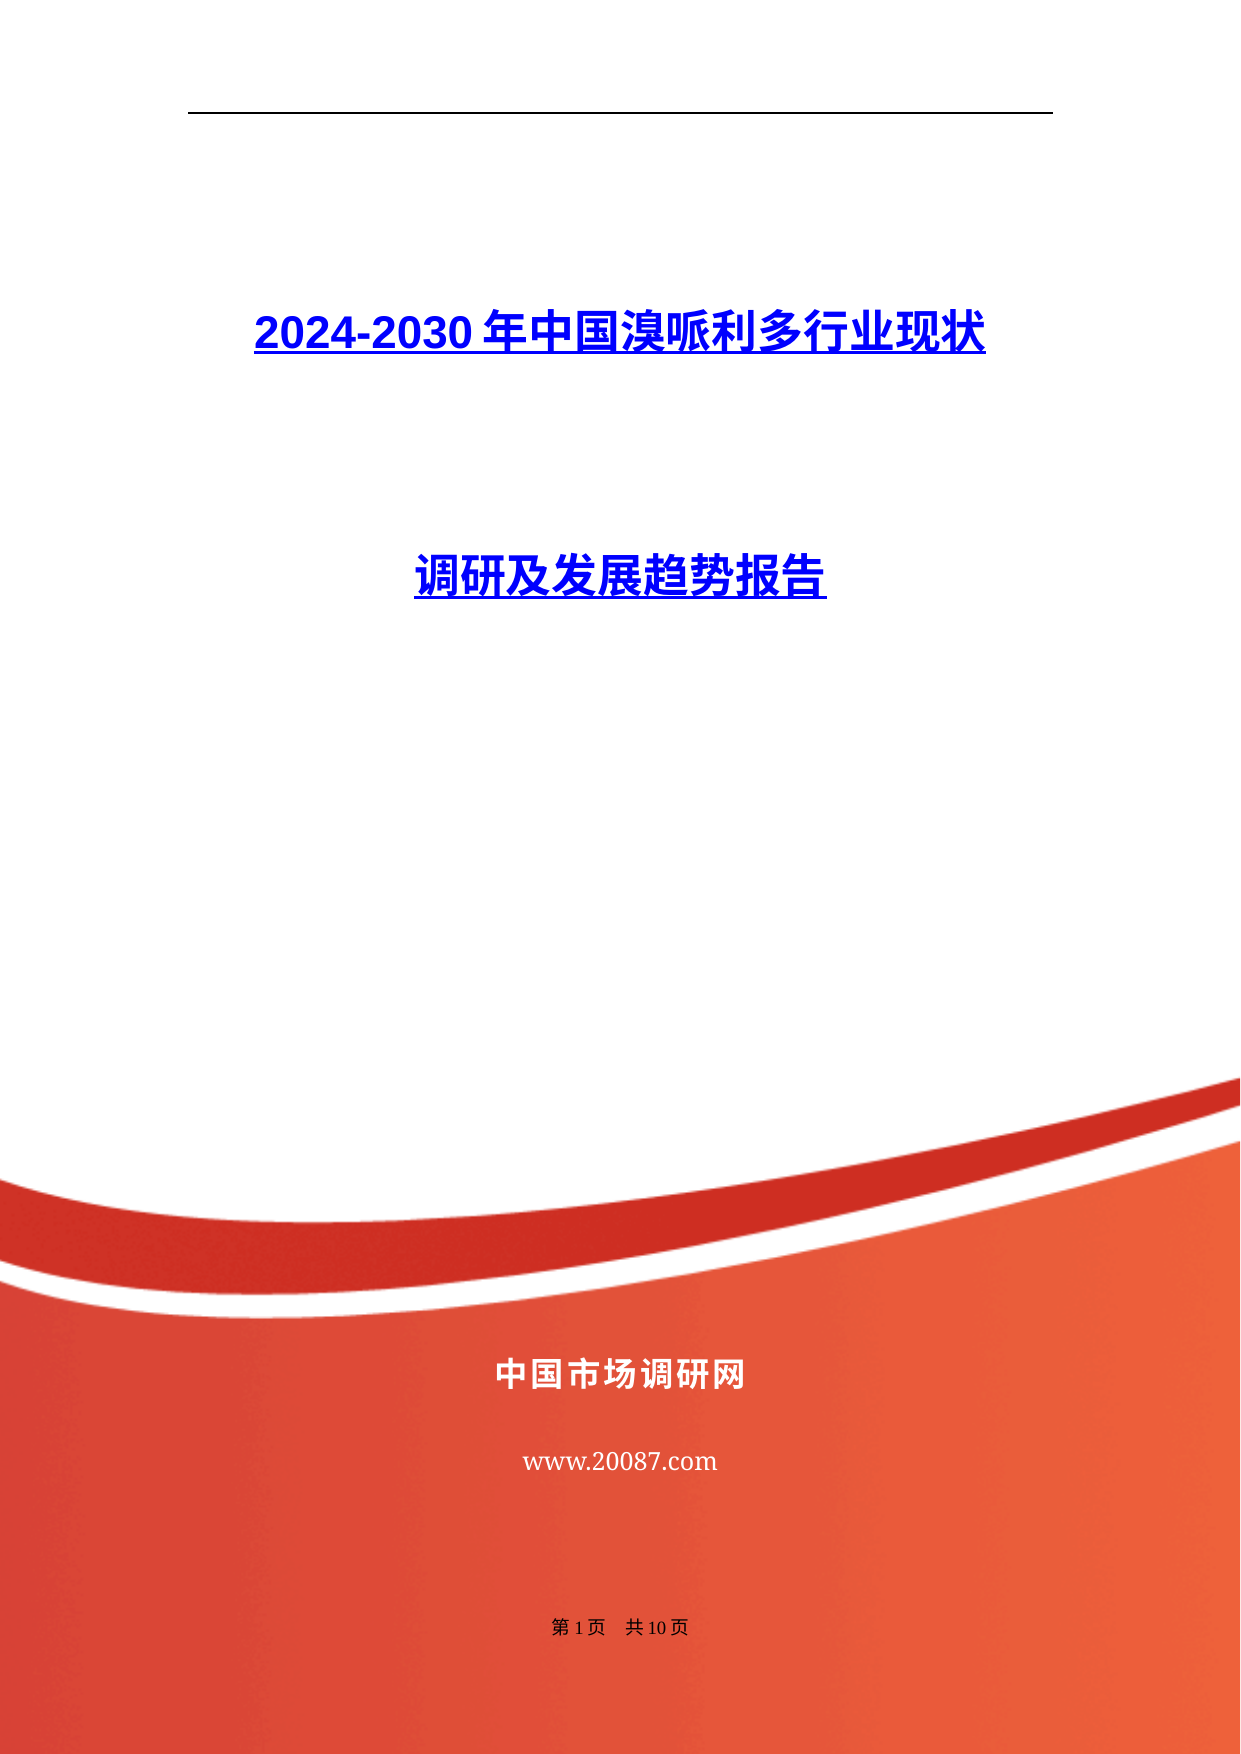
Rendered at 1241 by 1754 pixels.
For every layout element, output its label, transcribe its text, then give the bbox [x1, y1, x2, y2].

picture [0, 1006, 1241, 1754]
subtitle 中国市场调研网 [187, 1339, 1053, 1404]
table_header 2024-2030年中国溴哌利多行业现状调研及发展趋势报告 [188, 207, 1053, 773]
text www.20087.com [187, 1428, 1053, 1493]
